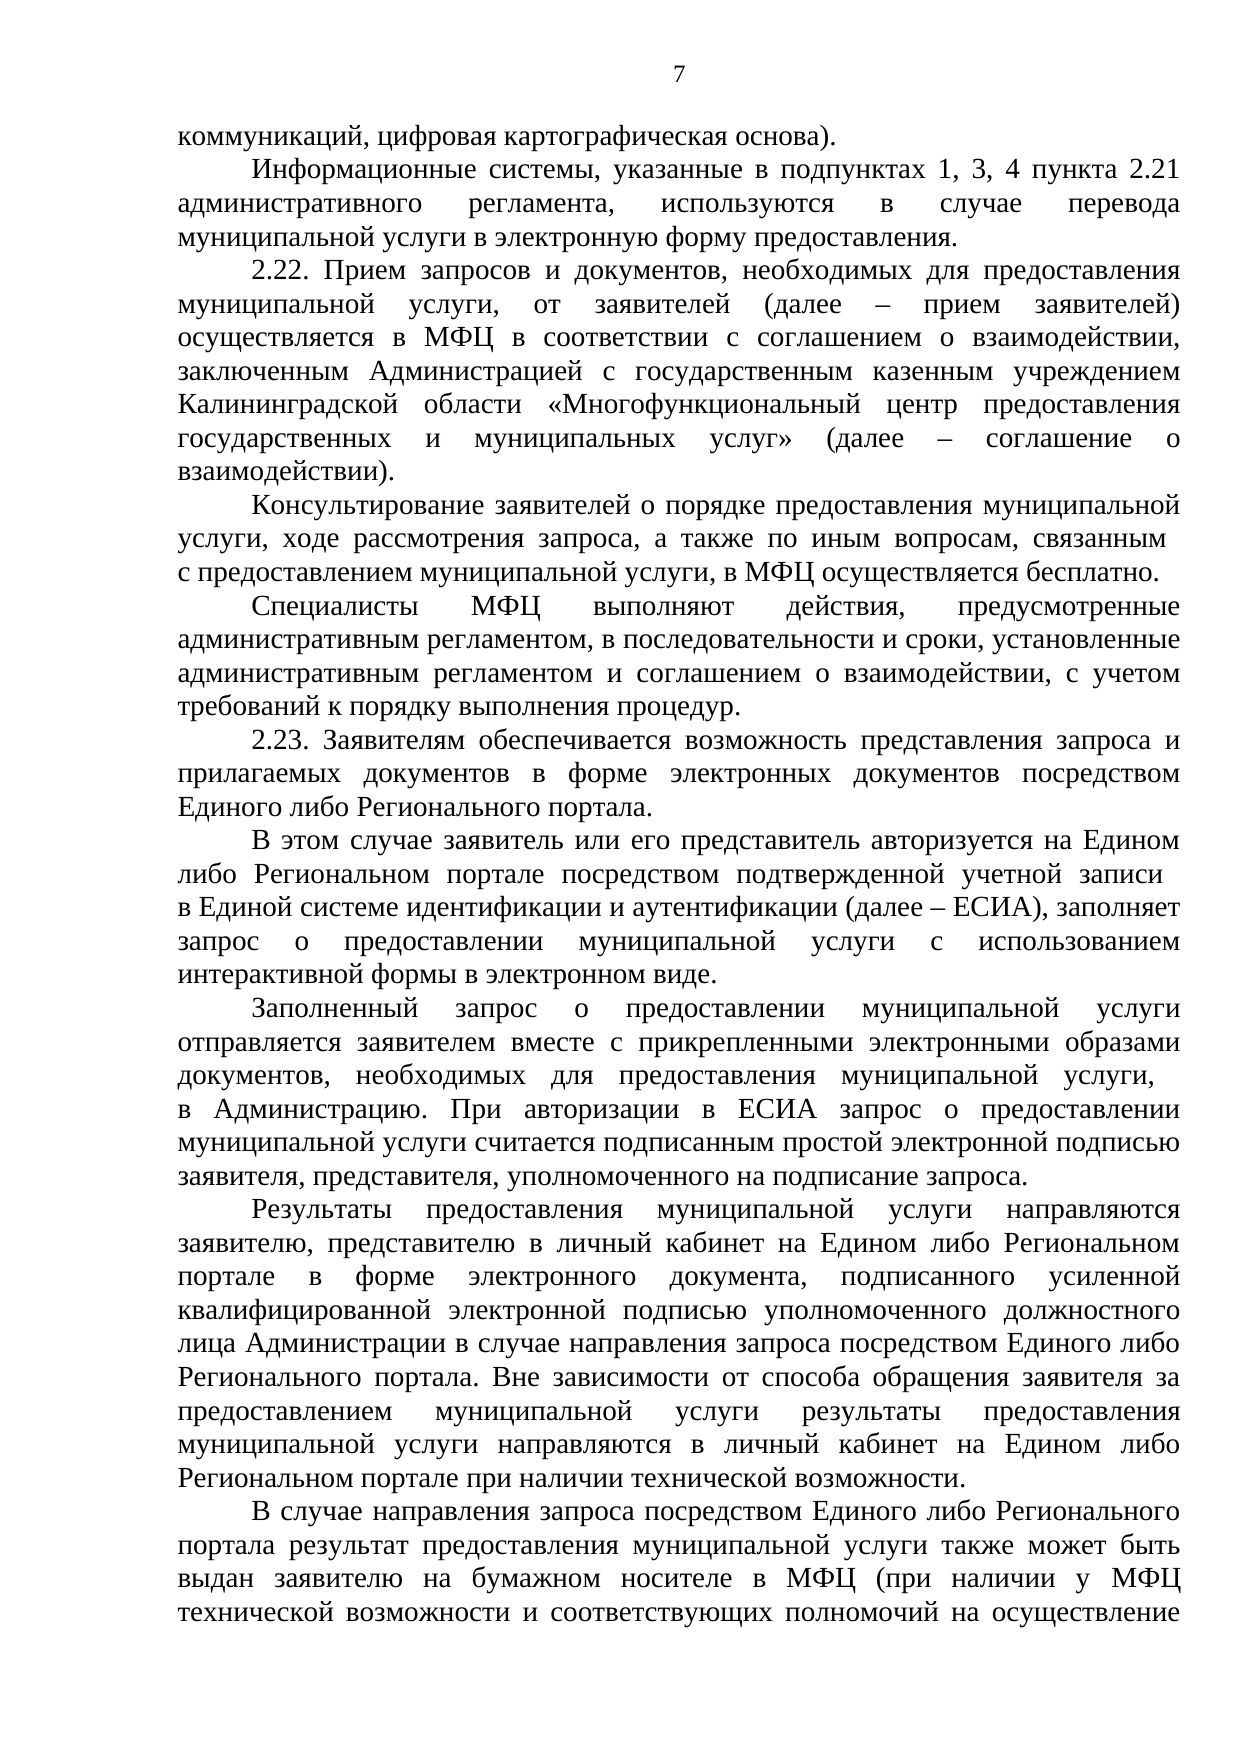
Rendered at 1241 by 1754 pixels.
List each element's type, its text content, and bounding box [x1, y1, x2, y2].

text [177, 1493, 1181, 1627]
text Заполненный запрос о предоставлении муниципальной услуги отправляется заявителем вместе с прикрепленными электронными образами документов, необходимых для предоставления муниципальной услуги, в Администрацию. При авторизации в ЕСИА запрос о предоставлении муниципальной услуги считается подписанным простой электронной подписью заявителя, представителя, уполномоченного на подписание запроса. [177, 990, 1181, 1191]
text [177, 118, 1181, 152]
text 2.23. Заявителям обеспечивается возможность представления запроса и прилагаемых документов в форме электронных документов посредством Единого либо Регионального портала. [177, 722, 1181, 822]
text Консультирование заявителей о порядке предоставления муниципальной услуги, ходе рассмотрения запроса, а также по иным вопросам, связанным с предоставлением муниципальной услуги, в МФЦ осуществляется бесплатно. [177, 487, 1181, 588]
text 2.22. Прием запросов и документов, необходимых для предоставления муниципальной услуги, от заявителей (далее – прием заявителей) осуществляется в МФЦ в соответствии с соглашением о взаимодействии, заключенным Администрацией с государственным казенным учреждением Калининградской области «Многофункциональный центр предоставления государственных и муниципальных услуг» (далее – соглашение о взаимодействии). [177, 252, 1181, 487]
text Специалисты МФЦ выполняют действия, предусмотренные административным регламентом, в последовательности и сроки, установленные административным регламентом и соглашением о взаимодействии, с учетом требований к порядку выполнения процедур. [177, 588, 1181, 722]
text Результаты предоставления муниципальной услуги направляются заявителю, представителю в личный кабинет на Едином либо Региональном портале в форме электронного документа, подписанного усиленной квалифицированной электронной подписью уполномоченного должностного лица Администрации в случае направления запроса посредством Единого либо Регионального портала. Вне зависимости от способа обращения заявителя за предоставлением муниципальной услуги результаты предоставления муниципальной услуги направляются в личный кабинет на Едином либо Региональном портале при наличии технической возможности. [177, 1191, 1181, 1493]
text В этом случае заявитель или его представитель авторизуется на Едином либо Региональном портале посредством подтвержденной учетной записи в Единой системе идентификации и аутентификации (далее – ЕСИА), заполняет запрос о предоставлении муниципальной услуги с использованием интерактивной формы в электронном виде. [177, 822, 1181, 990]
text Информационные системы, указанные в подпунктах 1, 3, 4 пункта 2.21 административного регламента, используются в случае перевода муниципальной услуги в электронную форму предоставления. [177, 152, 1181, 252]
